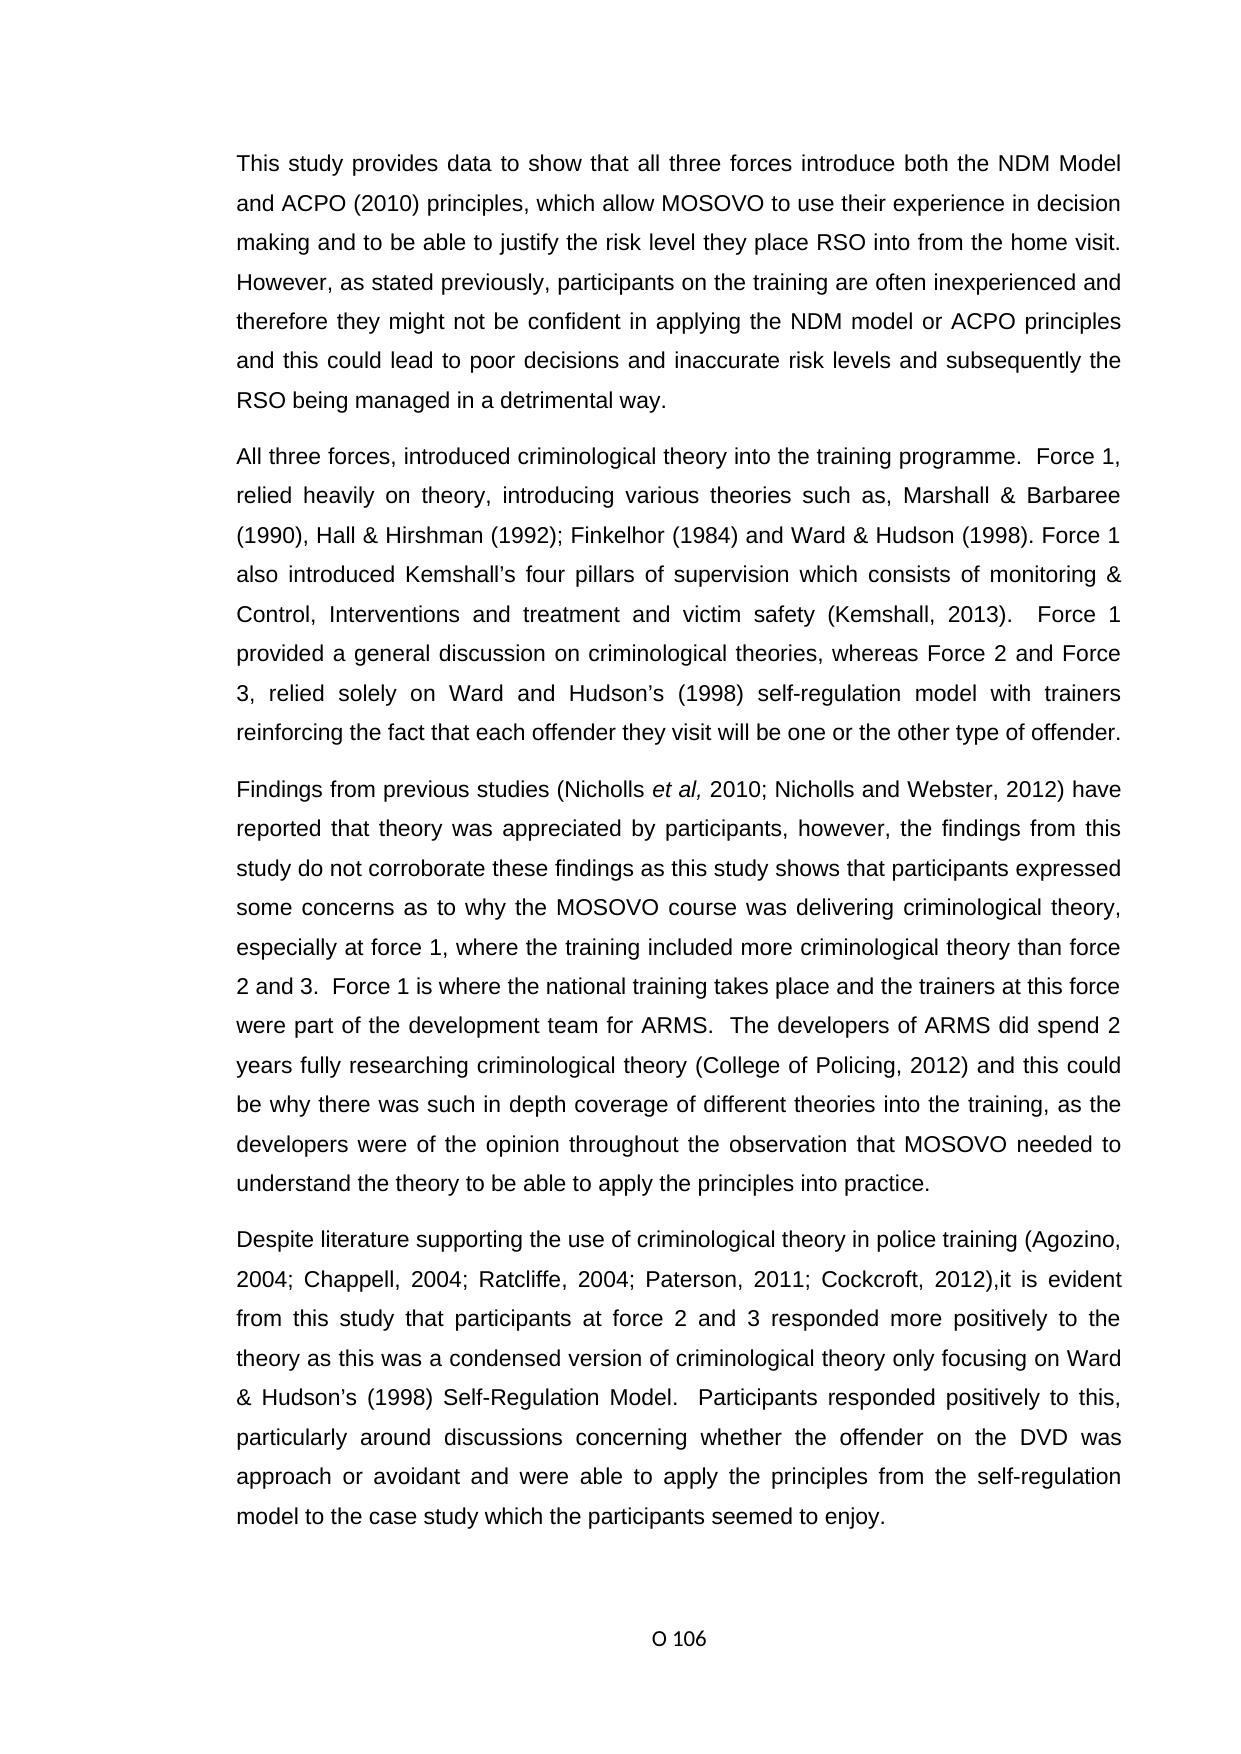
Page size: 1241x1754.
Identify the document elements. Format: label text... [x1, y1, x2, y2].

text All three forces, introduced criminological theory into the training programme. Force 1, relied heavily on theory, introducing various theories such as, Marshall & Barbaree (1990), Hall & Hirshman (1992); Finkelhor (1984) and Ward & Hudson (1998). Force 1 also introduced Kemshall’s four pillars of supervision which consists of monitoring & Control, Interventions and treatment and victim safety (Kemshall, 2013). Force 1 provided a general discussion on criminological theories, whereas Force 2 and Force 3, relied solely on Ward and Hudson’s (1998) self-regulation model with trainers reinforcing the fact that each offender they visit will be one or the other type of offender. [236, 443, 1122, 746]
text Findings from previous studies (Nicholls et al, 2010; Nicholls and Webster, 2012) have reported that theory was appreciated by participants, however, the findings from this study do not corroborate these findings as this study shows that participants expressed some concerns as to why the MOSOVO course was delivering criminological theory, especially at force 1, where the training included more criminological theory than force 2 and 3. Force 1 is where the national training takes place and the trainers at this force were part of the development team for ARMS. The developers of ARMS did spend 2 years fully researching criminological theory (College of Policing, 2012) and this could be why there was such in depth coverage of different theories into the training, as the developers were of the opinion throughout the observation that MOSOVO needed to understand the theory to be able to apply the principles into practice. [236, 776, 1122, 1197]
text This study provides data to show that all three forces introduce both the NDM Model and ACPO (2010) principles, which allow MOSOVO to use their experience in decision making and to be able to justify the risk level they place RSO into from the home visit. However, as stated previously, participants on the training are often inexperienced and therefore they might not be confident in applying the NDM model or ACPO principles and this could lead to poor decisions and inaccurate risk levels and subsequently the RSO being managed in a detrimental way. [236, 150, 1122, 413]
text Despite literature supporting the use of criminological theory in police training (Agozino, 2004; Chappell, 2004; Ratcliffe, 2004; Paterson, 2011; Cockcroft, 2012),it is evident from this study that participants at force 2 and 3 responded more positively to the theory as this was a condensed version of criminological theory only focusing on Ward & Hudson’s (1998) Self-Regulation Model. Participants responded positively to this, particularly around discussions concerning whether the offender on the DVD was approach or avoidant and were able to apply the principles from the self-regulation model to the case study which the participants seemed to enjoy. [236, 1226, 1122, 1529]
